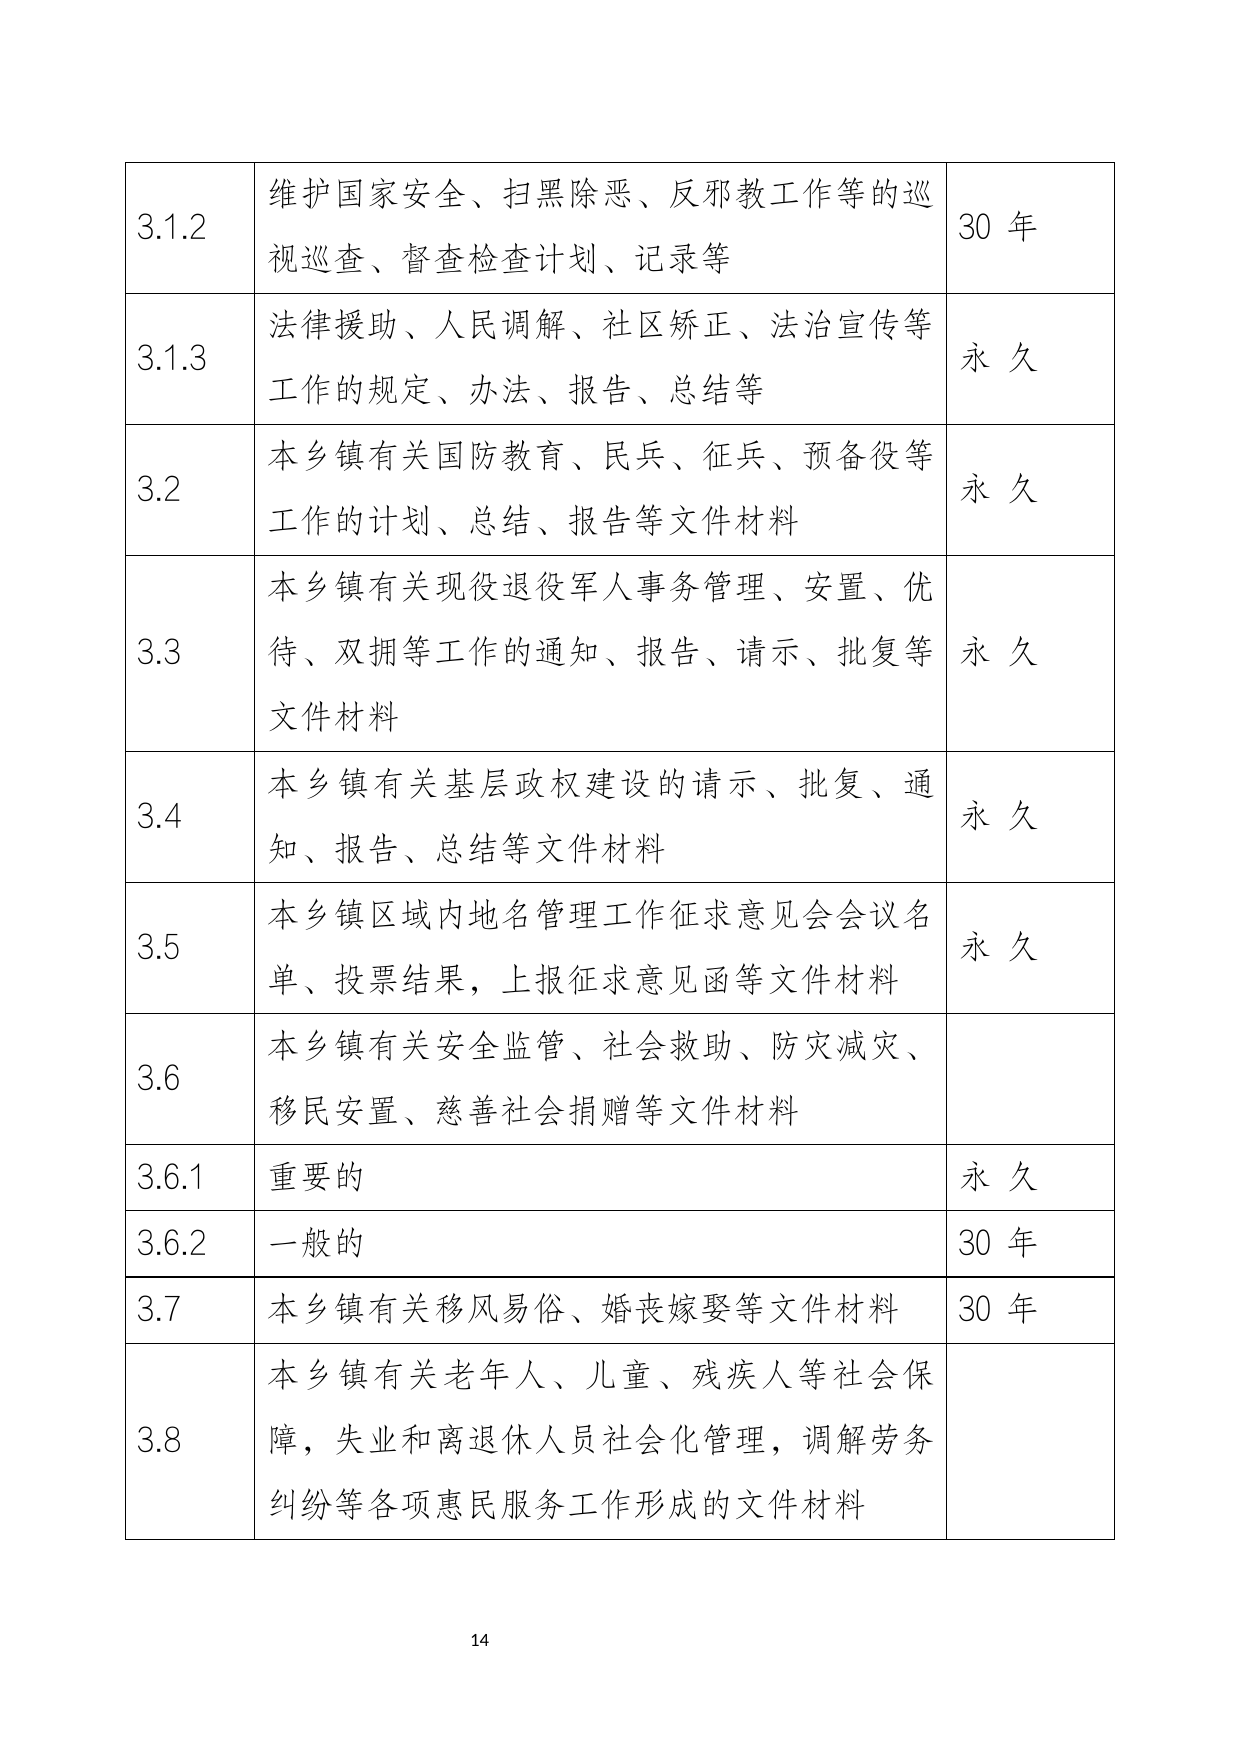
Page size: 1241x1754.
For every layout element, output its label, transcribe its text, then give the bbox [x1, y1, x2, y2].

table_cell 3.2 [126, 425, 254, 555]
table_cell 3.1.3 [126, 294, 254, 424]
table_cell 3.1.2 [126, 163, 254, 293]
table_cell 3.6 [126, 1014, 254, 1144]
table_cell 永 久 [947, 883, 1114, 1013]
table_cell 重要的 [255, 1145, 946, 1210]
table_cell 本乡镇有关安全监管、社会救助、防灾减灾、移民安置、慈善社会捐赠等文件材料 [255, 1014, 946, 1144]
table_cell 本乡镇有关国防教育、民兵、征兵、预备役等工作的计划、总结、报告等文件材料 [255, 425, 946, 555]
table_cell 3.5 [126, 883, 254, 1013]
table_cell 本乡镇有关移风易俗、婚丧嫁娶等文件材料 [255, 1278, 946, 1342]
table_cell 法律援助、人民调解、社区矫正、法治宣传等工作的规定、办法、报告、总结等 [255, 294, 946, 424]
table_cell 永 久 [947, 425, 1114, 555]
table_cell 30 年 [947, 1278, 1114, 1342]
table_cell 永 久 [947, 556, 1114, 751]
table_cell 3.7 [126, 1278, 254, 1342]
table_cell 30 年 [947, 163, 1114, 293]
table_cell 永 久 [947, 294, 1114, 424]
table_cell 本乡镇有关基层政权建设的请示、批复、通知、报告、总结等文件材料 [255, 752, 946, 882]
table_cell 一般的 [255, 1211, 946, 1276]
table_cell 3.8 [126, 1344, 254, 1538]
table_cell 本乡镇有关现役退役军人事务管理、安置、优待、双拥等工作的通知、报告、请示、批复等文件材料 [255, 556, 946, 751]
table_cell 永 久 [947, 752, 1114, 882]
table_cell 本乡镇区域内地名管理工作征求意见会会议名单、投票结果，上报征求意见函等文件材料 [255, 883, 946, 1013]
table_cell [947, 1014, 1114, 1144]
table_cell 3.4 [126, 752, 254, 882]
table_cell 3.3 [126, 556, 254, 751]
table_cell 本乡镇有关老年人、儿童、残疾人等社会保障，失业和离退休人员社会化管理，调解劳务纠纷等各项惠民服务工作形成的文件材料 [255, 1344, 946, 1538]
table_cell 3.6.2 [126, 1211, 254, 1276]
table_cell 维护国家安全、扫黑除恶、反邪教工作等的巡视巡查、督查检查计划、记录等 [255, 163, 946, 293]
table_cell 3.6.1 [126, 1145, 254, 1210]
table_cell [947, 1344, 1114, 1538]
table_cell 永 久 [947, 1145, 1114, 1210]
table_cell 30 年 [947, 1211, 1114, 1276]
